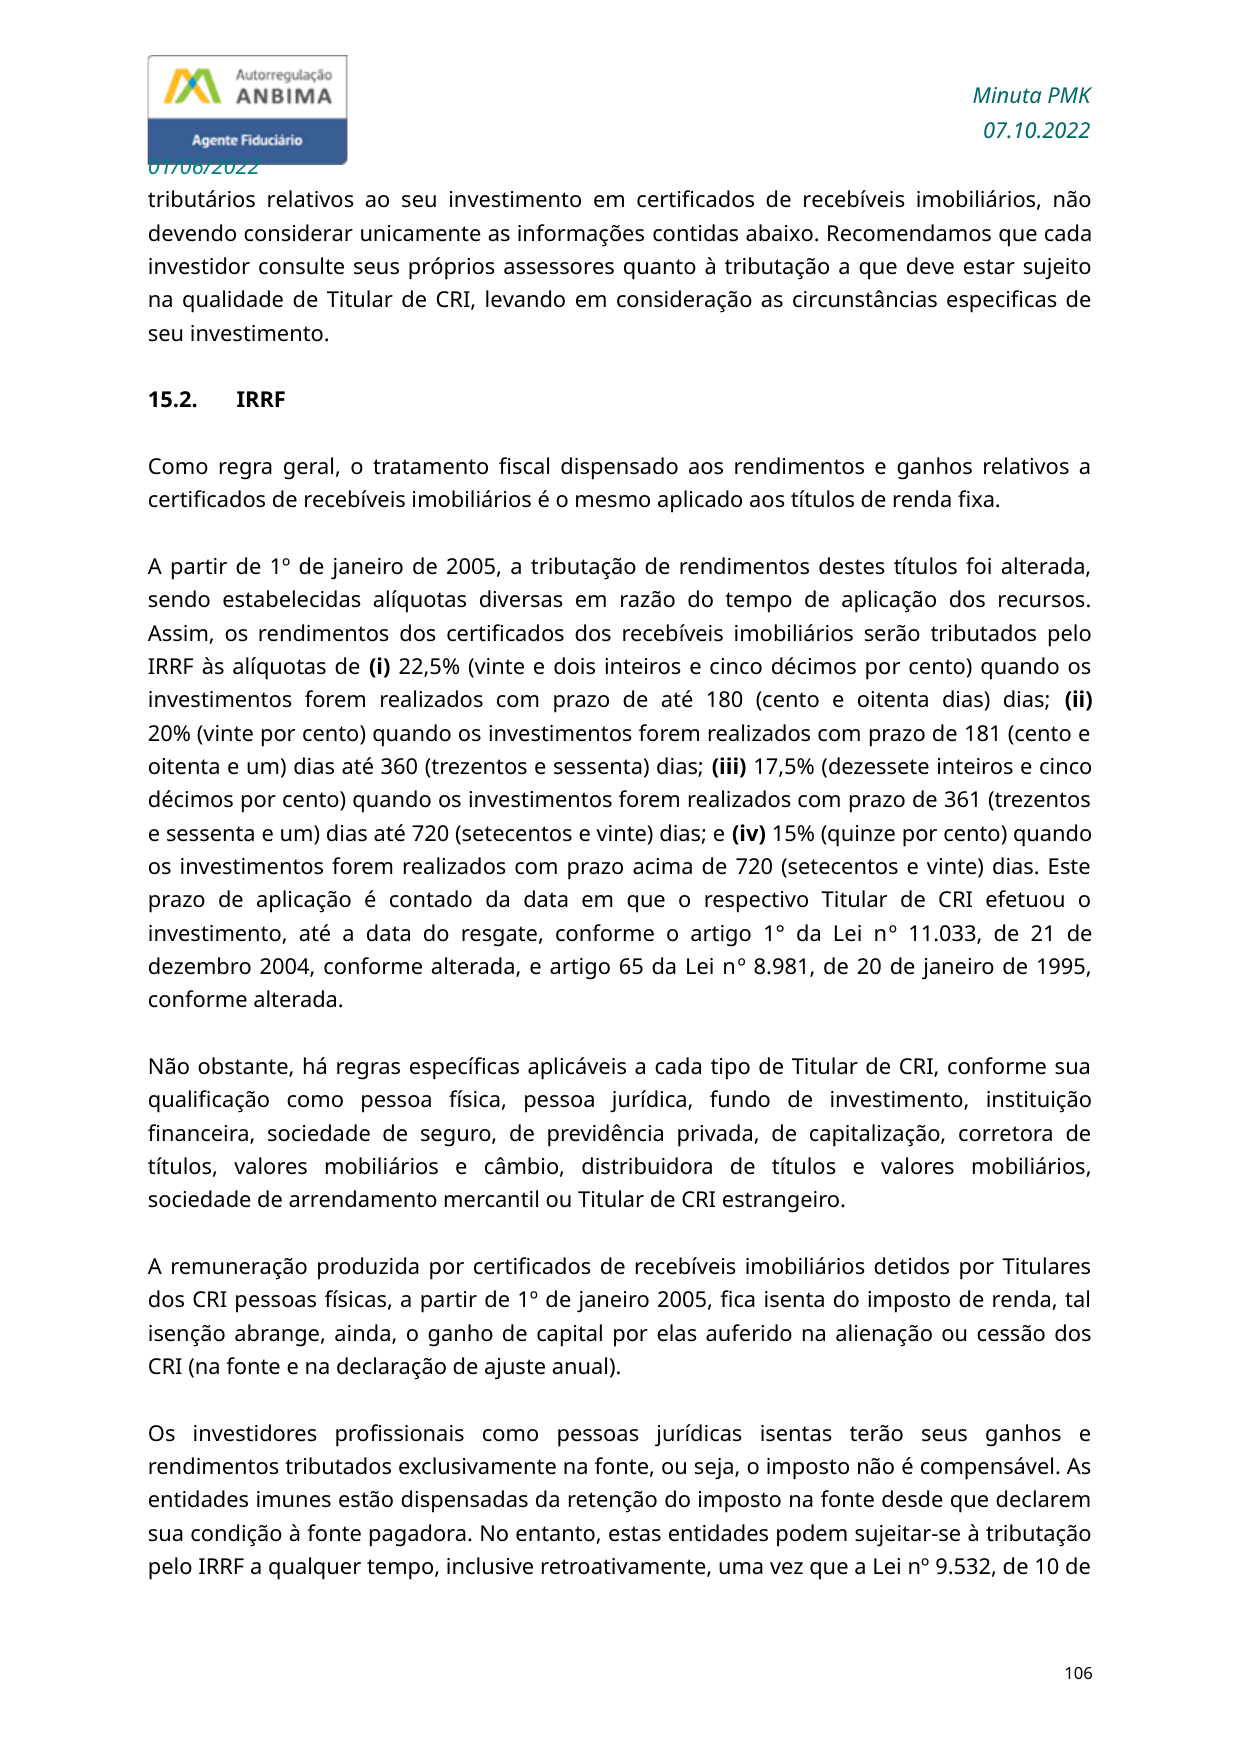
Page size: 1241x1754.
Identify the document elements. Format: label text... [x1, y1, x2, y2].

text Não obstante, há regras específicas aplicáveis a cada tipo de Titular de CRI, conforme sua qualificação como pessoa física, pessoa jurídica, fundo de investimento, instituição financeira, sociedade de seguro, de previdência privada, de capitalização, corretora de títulos, valores mobiliários e câmbio, distribuidora de títulos e valores mobiliários, sociedade de arrendamento mercantil ou Titular de CRI estrangeiro. [148, 1048, 1093, 1214]
text Como regra geral, o tratamento fiscal dispensado aos rendimentos e ganhos relativos a certificados de recebíveis imobiliários é o mesmo aplicado aos títulos de renda fixa. [148, 448, 1093, 514]
list IRRF [148, 381, 1093, 414]
text A remuneração produzida por certificados de recebíveis imobiliários detidos por Titulares dos CRI pessoas físicas, a partir de 1º de janeiro 2005, fica isenta do imposto de renda, tal isenção abrange, ainda, o ganho de capital por elas auferido na alienação ou cessão dos CRI (na fonte e na declaração de ajuste anual). [148, 1248, 1093, 1381]
picture [147, 55, 348, 165]
text A partir de 1º de janeiro de 2005, a tributação de rendimentos destes títulos foi alterada, sendo estabelecidas alíquotas diversas em razão do tempo de aplicação dos recursos. Assim, os rendimentos dos certificados dos recebíveis imobiliários serão tributados pelo IRRF às alíquotas de (i) 22,5% (vinte e dois inteiros e cinco décimos por cento) quando os investimentos forem realizados com prazo de até 180 (cento e oitenta dias) dias; (ii) 20% (vinte por cento) quando os investimentos forem realizados com prazo de 181 (cento e oitenta e um) dias até 360 (trezentos e sessenta) dias; (iii) 17,5% (dezessete inteiros e cinco décimos por cento) quando os investimentos forem realizados com prazo de 361 (trezentos e sessenta e um) dias até 720 (setecentos e vinte) dias; e (iv) 15% (quinze por cento) quando os investimentos forem realizados com prazo acima de 720 (setecentos e vinte) dias. Este prazo de aplicação é contado da data em que o respectivo Titular de CRI efetuou o investimento, até a data do resgate, conforme o artigo 1° da Lei nº 11.033, de 21 de dezembro 2004, conforme alterada, e artigo 65 da Lei nº 8.981, de 20 de janeiro de 1995, conforme alterada. [148, 548, 1093, 1014]
